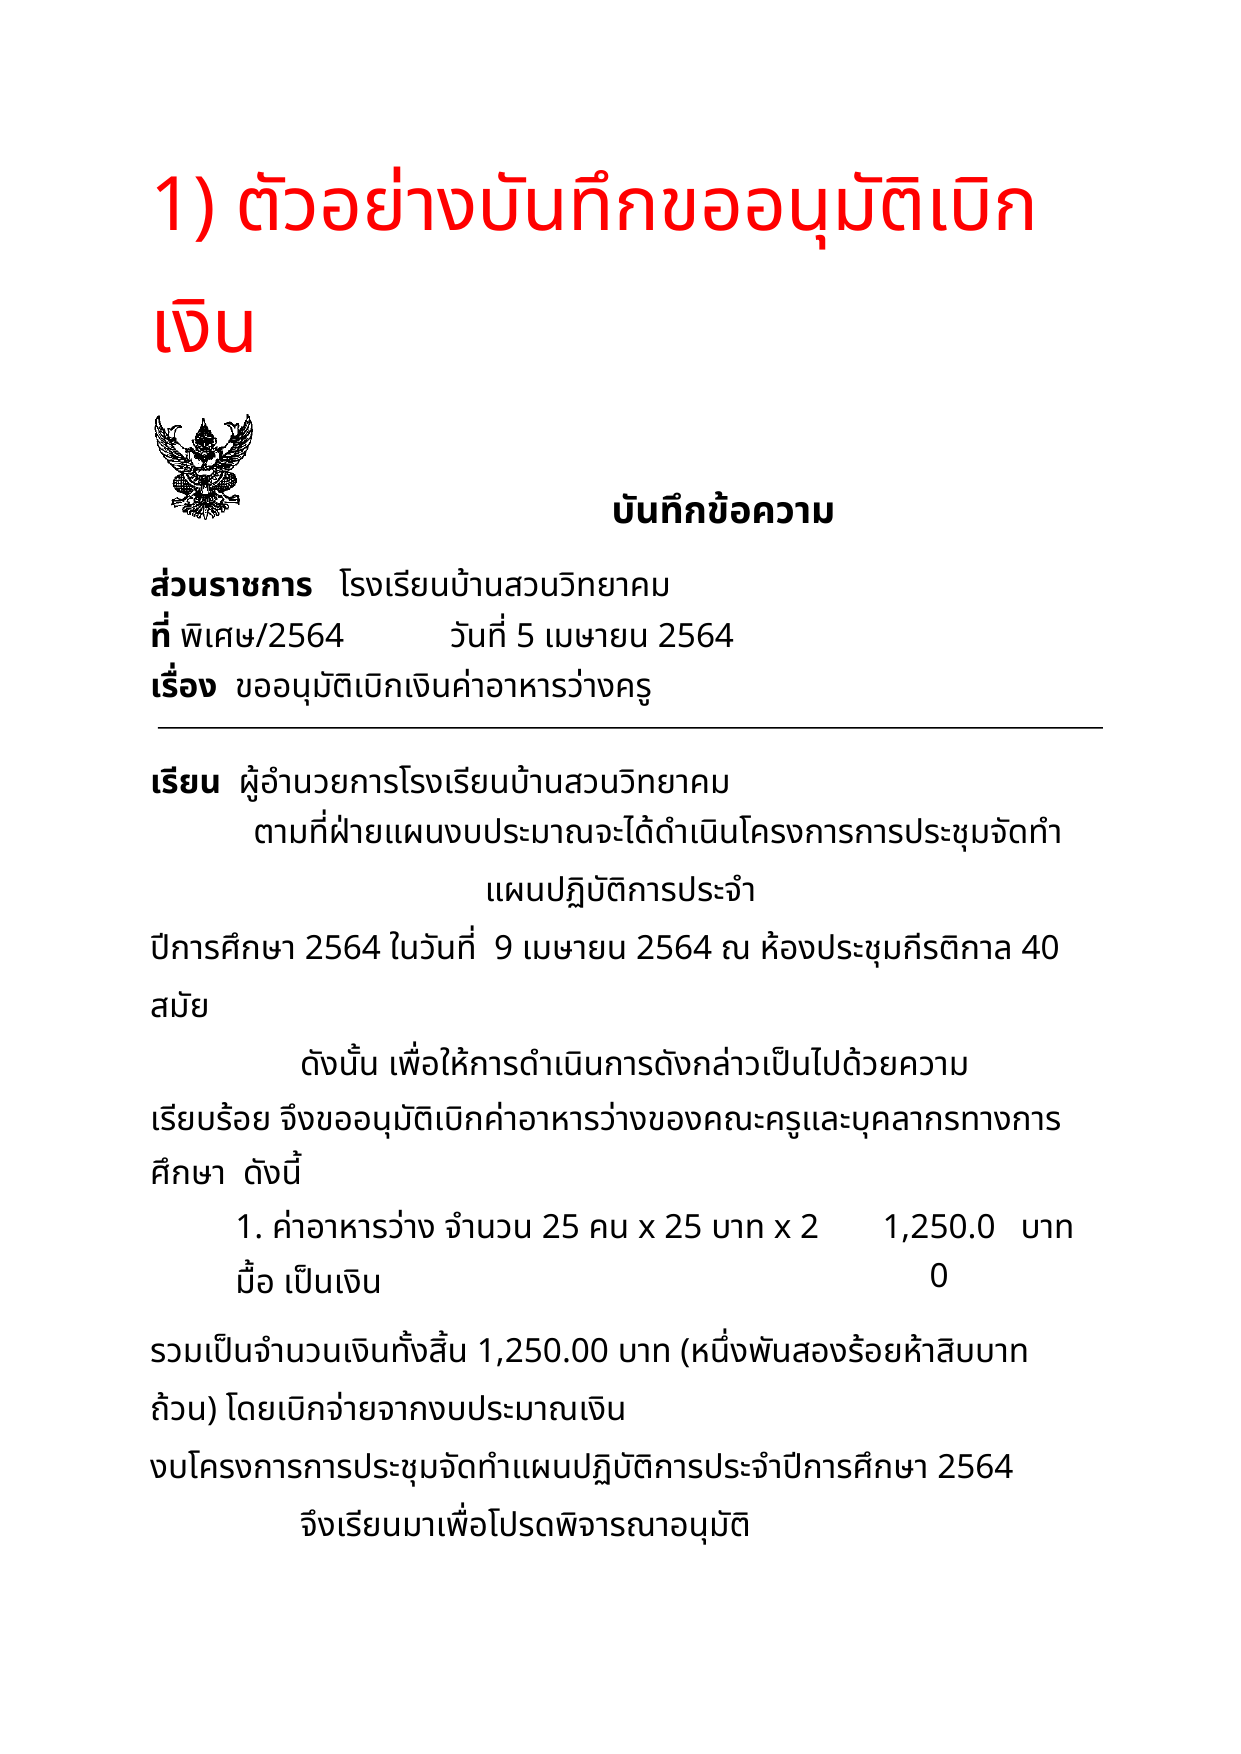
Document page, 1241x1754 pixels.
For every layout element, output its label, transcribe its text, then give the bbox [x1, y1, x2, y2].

text เรื่อง ขออนุมัติเบิกเงินค่าอาหารว่างครู [150, 662, 1090, 712]
text บันทึกข้อความ [150, 412, 1090, 540]
text ดังนั้น เพื่อให้การดำเนินการดังกล่าวเป็นไปด้วยความเรียบร้อย จึงขออนุมัติเบิกค่าอาหารว่างของคณะครูและบุคลากรทางการศึกษา ดังนี้ [150, 1040, 1090, 1199]
text รวมเป็นจำนวนเงินทั้งสิ้น 1,250.00 บาท (หนึ่งพันสองร้อยห้าสิบบาทถ้วน) โดยเบิกจ่ายจากงบประมาณเงิน [150, 1327, 1090, 1436]
text เรียน ผู้อำนวยการโรงเรียนบ้านสวนวิทยาคม [150, 758, 1090, 808]
text ปีการศึกษา 2564 ในวันที่ 9 เมษายน 2564 ณ ห้องประชุมกีรติกาล 40 สมัย [150, 924, 1090, 1033]
table_header 1,250.00 [869, 1203, 1009, 1327]
text ส่วนราชการ โรงเรียนบ้านสวนวิทยาคม [150, 561, 1090, 611]
text งบโครงการการประชุมจัดทำแผนปฏิบัติการประจำปีการศึกษา 2564 [150, 1443, 1090, 1494]
table_header 1. ค่าอาหารว่าง จำนวน 25 คน x 25 บาท x 2 มื้อ เป็นเงิน [224, 1203, 869, 1327]
text จึงเรียนมาเพื่อโปรดพิจารณาอนุมัติ [150, 1501, 1090, 1552]
text ตามที่ฝ่ายแผนงบประมาณจะได้ดำเนินโครงการการประชุมจัดทำแผนปฏิบัติการประจำ [150, 808, 1090, 917]
text ที่ พิเศษ/2564 วันที่ 5 เมษายน 2564 [150, 611, 1090, 662]
table_header บาท [1009, 1203, 1095, 1327]
text 1) ตัวอย่างบันทึกขออนุมัติเบิกเงิน [150, 150, 1090, 386]
picture [150, 412, 257, 523]
